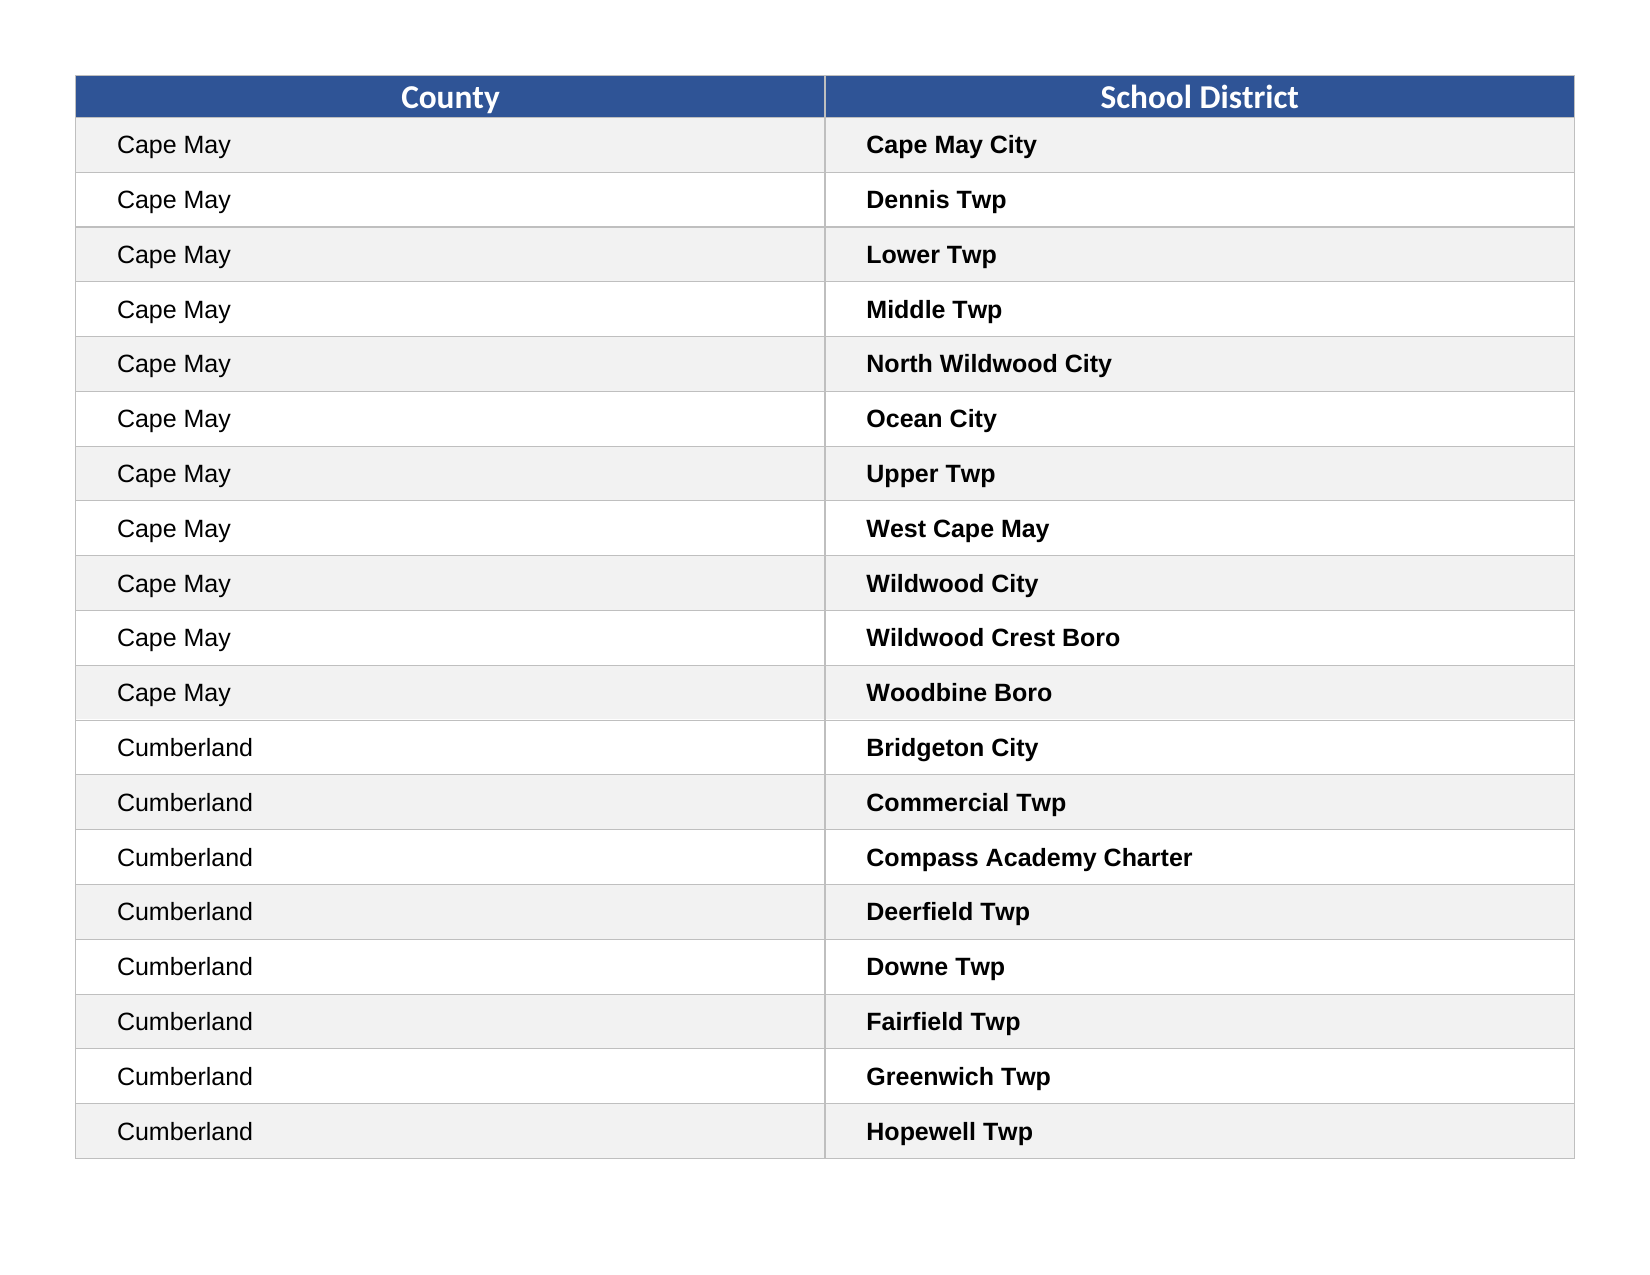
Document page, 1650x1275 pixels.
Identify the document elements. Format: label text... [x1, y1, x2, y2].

table_cell Cape May [76, 118, 824, 172]
table_cell Commercial Twp [826, 775, 1574, 829]
table_cell Cape May [76, 173, 824, 226]
table_cell Cape May [76, 556, 824, 610]
table_cell Cape May [76, 282, 824, 336]
table_cell Cumberland [76, 830, 824, 884]
table_header School District [826, 76, 1574, 117]
table_cell Cumberland [76, 885, 824, 939]
table_cell Wildwood City [826, 556, 1574, 610]
table_cell Cumberland [76, 995, 824, 1048]
table_cell West Cape May [826, 501, 1574, 555]
table_cell Cape May City [826, 118, 1574, 172]
table_cell Bridgeton City [826, 721, 1574, 774]
table_cell Cape May [76, 337, 824, 391]
table_cell Deerfield Twp [826, 885, 1574, 939]
table_cell Upper Twp [826, 447, 1574, 500]
table_header County [76, 76, 824, 117]
table_cell Greenwich Twp [826, 1049, 1574, 1103]
table_cell Downe Twp [826, 940, 1574, 993]
table_cell Wildwood Crest Boro [826, 611, 1574, 665]
table_cell Fairfield Twp [826, 995, 1574, 1048]
table_cell Cape May [76, 666, 824, 719]
table_cell Cumberland [76, 775, 824, 829]
table_cell Cumberland [76, 1049, 824, 1103]
table_cell Cape May [76, 611, 824, 665]
table_cell Woodbine Boro [826, 666, 1574, 719]
table_cell Dennis Twp [826, 173, 1574, 226]
table_cell Cape May [76, 447, 824, 500]
table_cell Ocean City [826, 392, 1574, 446]
table_cell Cape May [76, 501, 824, 555]
table_cell Cumberland [76, 721, 824, 774]
table_cell North Wildwood City [826, 337, 1574, 391]
table_cell Lower Twp [826, 228, 1574, 281]
table_cell Middle Twp [826, 282, 1574, 336]
table_cell Cumberland [76, 940, 824, 993]
table_cell Compass Academy Charter [826, 830, 1574, 884]
table_cell Hopewell Twp [826, 1104, 1574, 1158]
table_cell Cape May [76, 228, 824, 281]
table_cell Cumberland [76, 1104, 824, 1158]
table_cell Cape May [76, 392, 824, 446]
